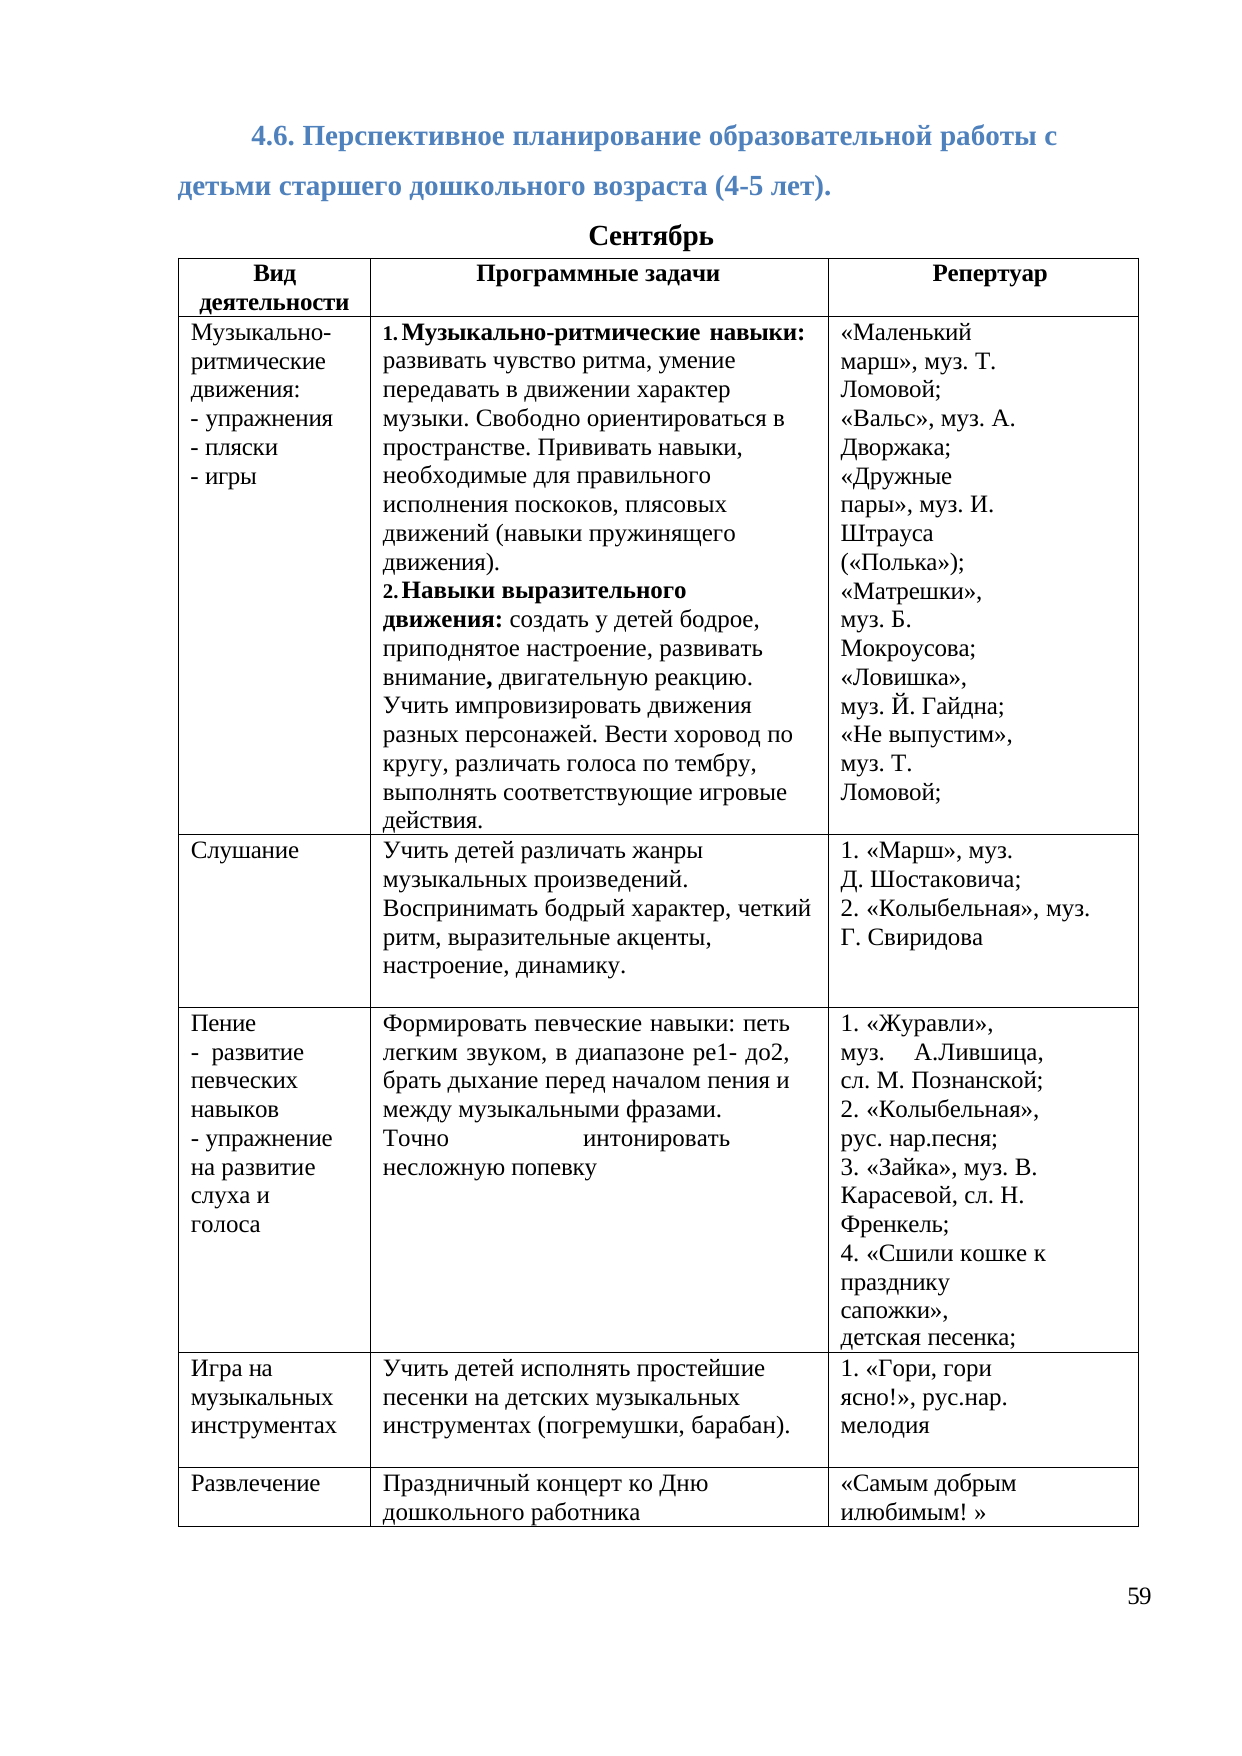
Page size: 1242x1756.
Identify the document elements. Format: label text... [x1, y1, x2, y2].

table_cell Формировать певческие навыки: петь легким звуком, в диапазоне ре1- до2, брать дыхание перед началом пения и между музыкальными фразами. Точно интонировать несложную попевку [371, 1008, 828, 1352]
table_cell Праздничный концерт ко Дню дошкольного работника [371, 1468, 828, 1526]
table_cell Музыкально- ритмические движения: упражнения пляски игры [179, 317, 370, 834]
list Перспективное планирование образовательной работы с детьми старшего дошкольного возраста (4-5 лет). [177, 118, 1058, 202]
table_cell Развлечение [179, 1468, 370, 1526]
text Сентябрь [588, 219, 1208, 252]
table_cell Музыкально-ритмические навыки: развивать чувство ритма, умение передавать в движении характер музыки. Свободно ориентироваться в пространстве. Прививать навыки, необходимые для правильного исполнения поскоков, плясовых движений (навыки пружинящего движения). Навыки выразительного движения: создать у детей бодрое, приподнятое настроение, развивать внимание, двигательную реакцию. Учить импровизировать движения разных персонажей. Вести хоровод по кругу, различать голоса по тембру, выполнять соответствующие игровые действия. [371, 317, 828, 834]
table_cell Игра на музыкальных инструментах [179, 1353, 370, 1467]
table_cell Пение развитие певческих навыков упражнение на развитие слуха и голоса [179, 1008, 370, 1352]
table_cell «Марш», муз. Д. Шостаковича; «Колыбельная», муз. Г. Свиридова [829, 835, 1138, 1007]
table_cell «Журавли», муз. А.Лившица, сл. М. Познанской; «Колыбельная», рус. нар.песня; «Зайка», муз. В. Карасевой, сл. Н. Френкель; «Сшили кошке к празднику сапожки», детская песенка; [829, 1008, 1138, 1352]
table_cell Слушание [179, 835, 370, 1007]
table_cell «Гори, гори ясно!», рус.нар. мелодия [829, 1353, 1138, 1467]
table_cell «Маленький марш», муз. Т. Ломовой; «Вальс», муз. А. Дворжака; «Дружные пары», муз. И. Штрауса («Полька»); «Матрешки», муз. Б. Мокроусова; «Ловишка», муз. Й. Гайдна; «Не выпустим», муз. Т. Ломовой; [829, 317, 1138, 834]
table_cell «Самым добрым илюбимым! » [829, 1468, 1138, 1526]
table_header Репертуар [829, 259, 1138, 316]
table_cell Учить детей различать жанры музыкальных произведений. Воспринимать бодрый характер, четкий ритм, выразительные акценты, настроение, динамику. [371, 835, 828, 1007]
table_cell Учить детей исполнять простейшие песенки на детских музыкальных инструментах (погремушки, барабан). [371, 1353, 828, 1467]
table_header Вид деятельности [179, 259, 370, 316]
table_header Программные задачи [371, 259, 828, 316]
